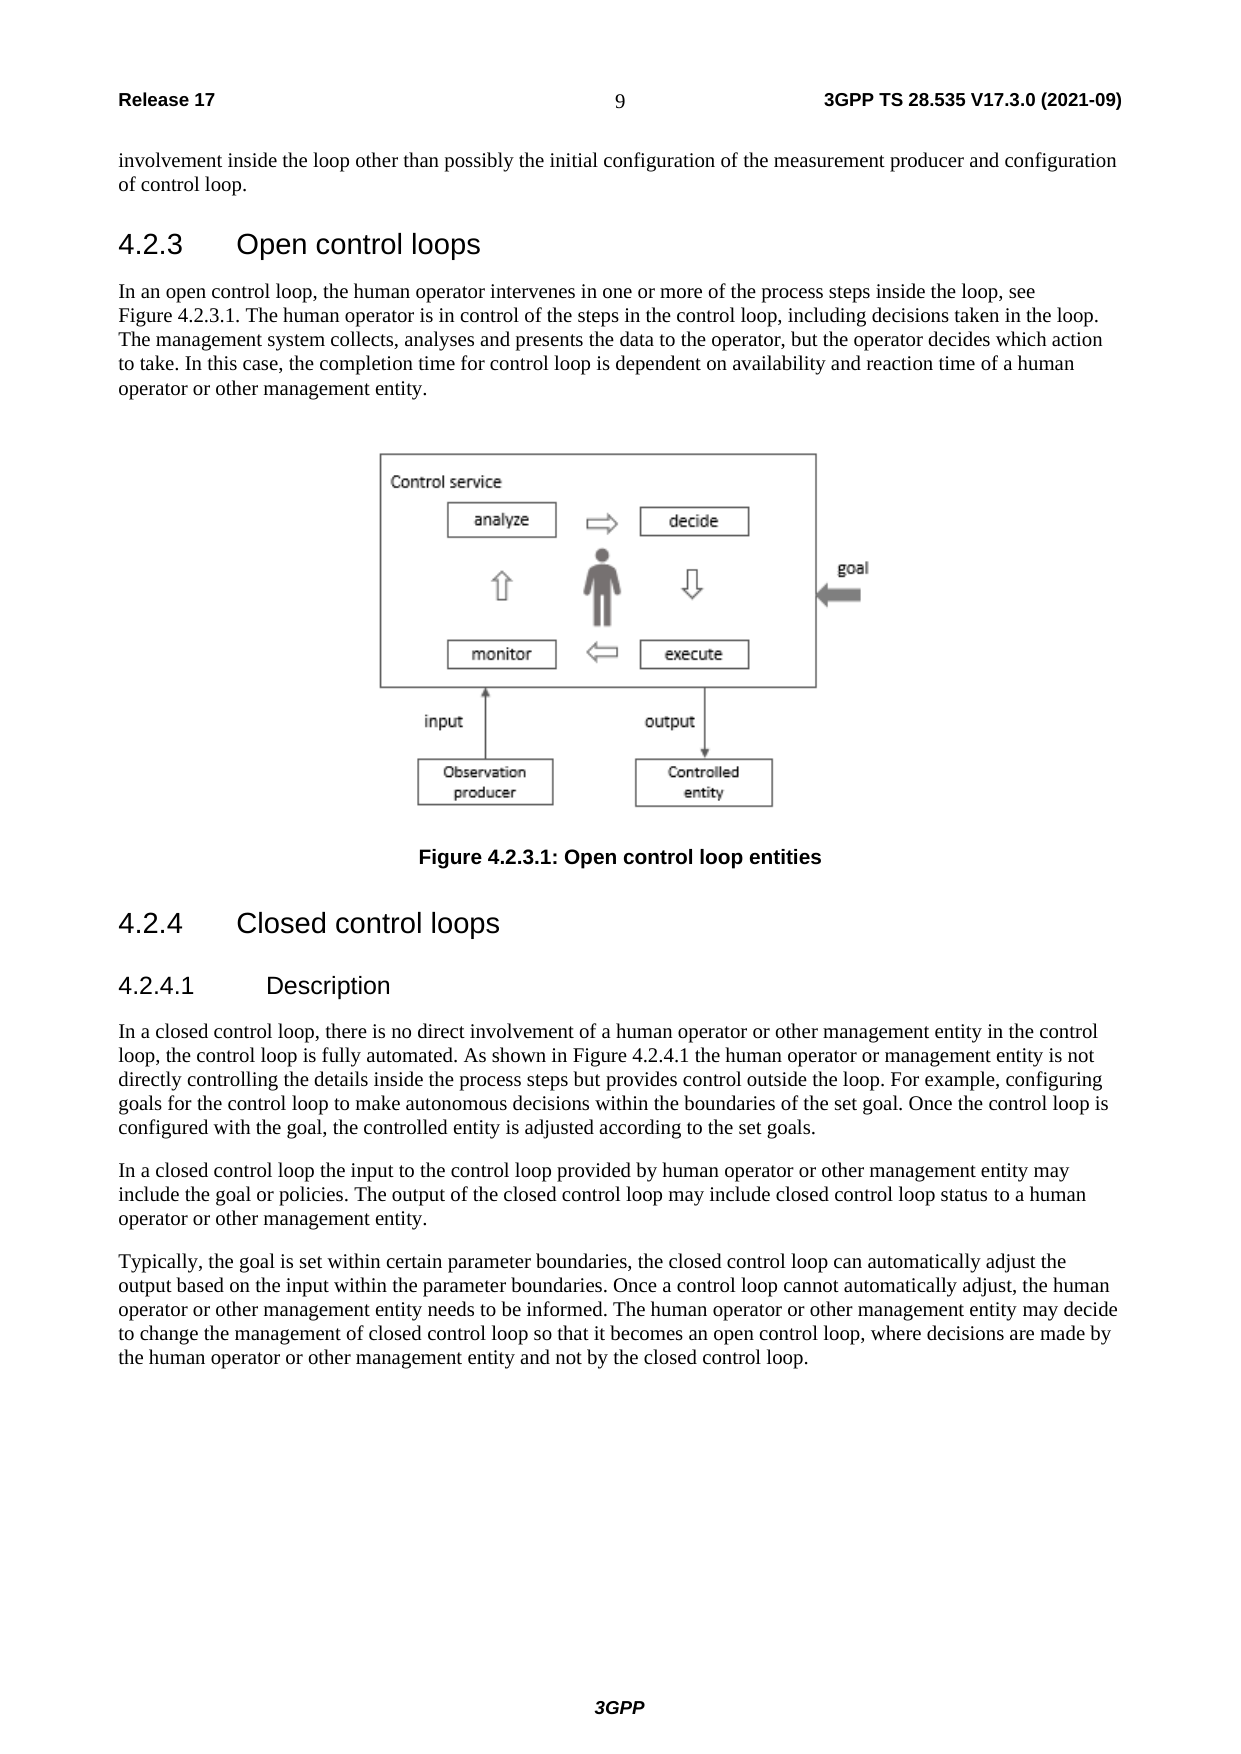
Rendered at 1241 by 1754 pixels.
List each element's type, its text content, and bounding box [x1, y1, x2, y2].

text In a closed control loop, there is no direct involvement of a human operator or other management entity in the control loop, the control loop is fully automated. As shown in Figure 4.2.4.1 the human operator or management entity is not directly controlling the details inside the process steps but provides control outside the loop. For example, configuring goals for the control loop to make autonomous decisions within the boundaries of the set goal. Once the control loop is configured with the goal, the controlled entity is adjusted according to the set goals. [118, 1018, 1122, 1139]
text In an open control loop, the human operator intervenes in one or more of the process steps inside the loop, see Figure 4.2.3.1. The human operator is in control of the steps in the control loop, including decisions taken in the loop. The management system collects, analyses and presents the data to the operator, but the operator decides which action to take. In this case, the completion time for control loop is dependent on availability and reaction time of a human operator or other management entity. [118, 279, 1122, 399]
subtitle 4.2.4.1 Description [118, 971, 1122, 1000]
subtitle 4.2.3 Open control loops [118, 227, 1122, 260]
text In a closed control loop the input to the control loop provided by human operator or other management entity may include the goal or policies. The output of the closed control loop may include closed control loop status to a human operator or other management entity. [354, 1158, 1122, 1230]
text Figure 4.2.3.1: Open control loop entities [118, 845, 1122, 869]
subtitle 4.2.4 Closed control loops [118, 906, 1122, 940]
text Typically, the goal is set within certain parameter boundaries, the closed control loop can automatically adjust the output based on the input within the parameter boundaries. Once a control loop cannot automatically adjust, the human operator or other management entity needs to be informed. The human operator or other management entity may decide to change the management of closed control loop so that it becomes an open control loop, where decisions are made by the human operator or other management entity and not by the closed control loop. [118, 1248, 1122, 1369]
picture [355, 424, 885, 826]
